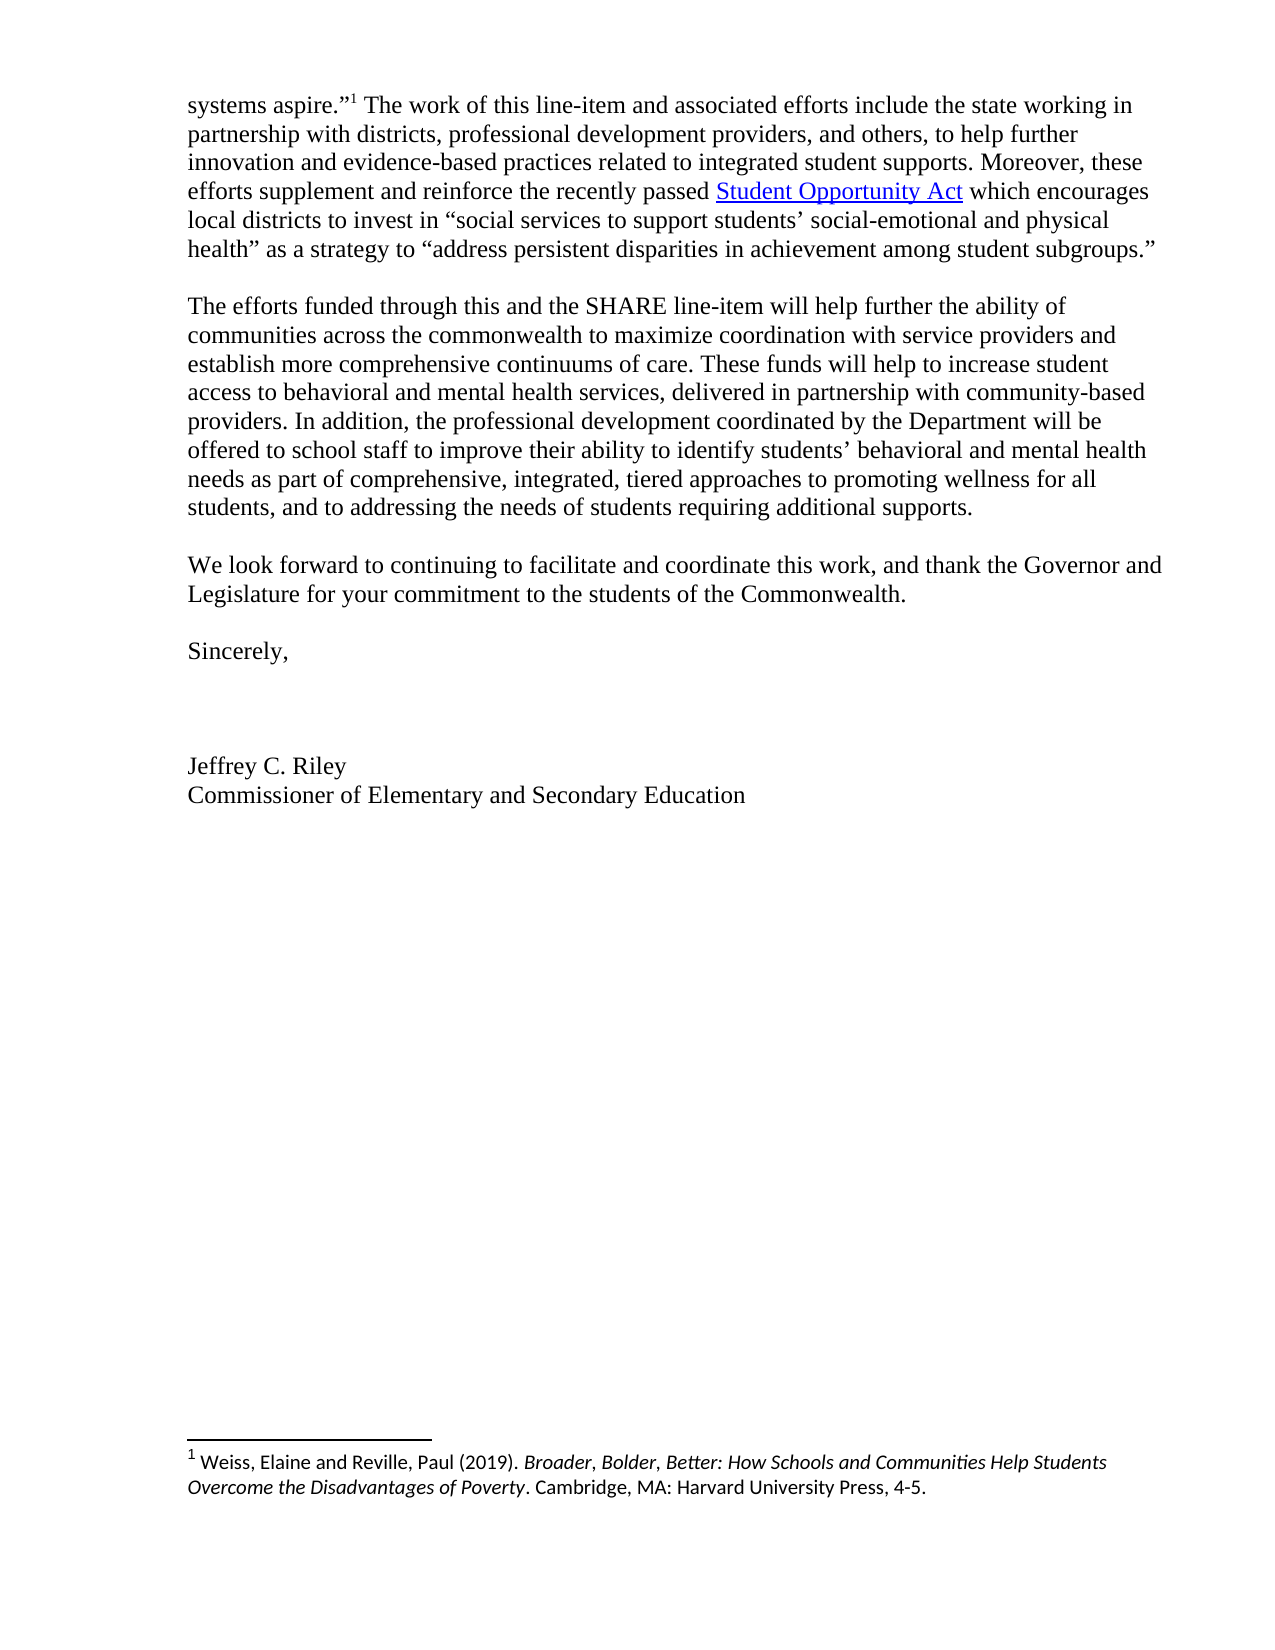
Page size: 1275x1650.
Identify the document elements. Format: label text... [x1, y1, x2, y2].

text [187, 90, 1162, 262]
text The efforts funded through this and the SHARE line-item will help further the ability of communities across the commonwealth to maximize coordination with service providers and establish more comprehensive continuums of care. These funds will help to increase student access to behavioral and mental health services, delivered in partnership with community-based providers. In addition, the professional development coordinated by the Department will be offered to school staff to improve their ability to identify students’ behavioral and mental health needs as part of comprehensive, integrated, tiered approaches to promoting wellness for all students, and to addressing the needs of students requiring additional supports. [187, 291, 1162, 521]
text We look forward to continuing to facilitate and coordinate this work, and thank the Governor and Legislature for your commitment to the students of the Commonwealth. [187, 550, 1162, 607]
text Jeffrey C. Riley [187, 751, 1131, 780]
text Sincerely, [187, 636, 1131, 665]
text Commissioner of Elementary and Secondary Education [187, 780, 1131, 809]
